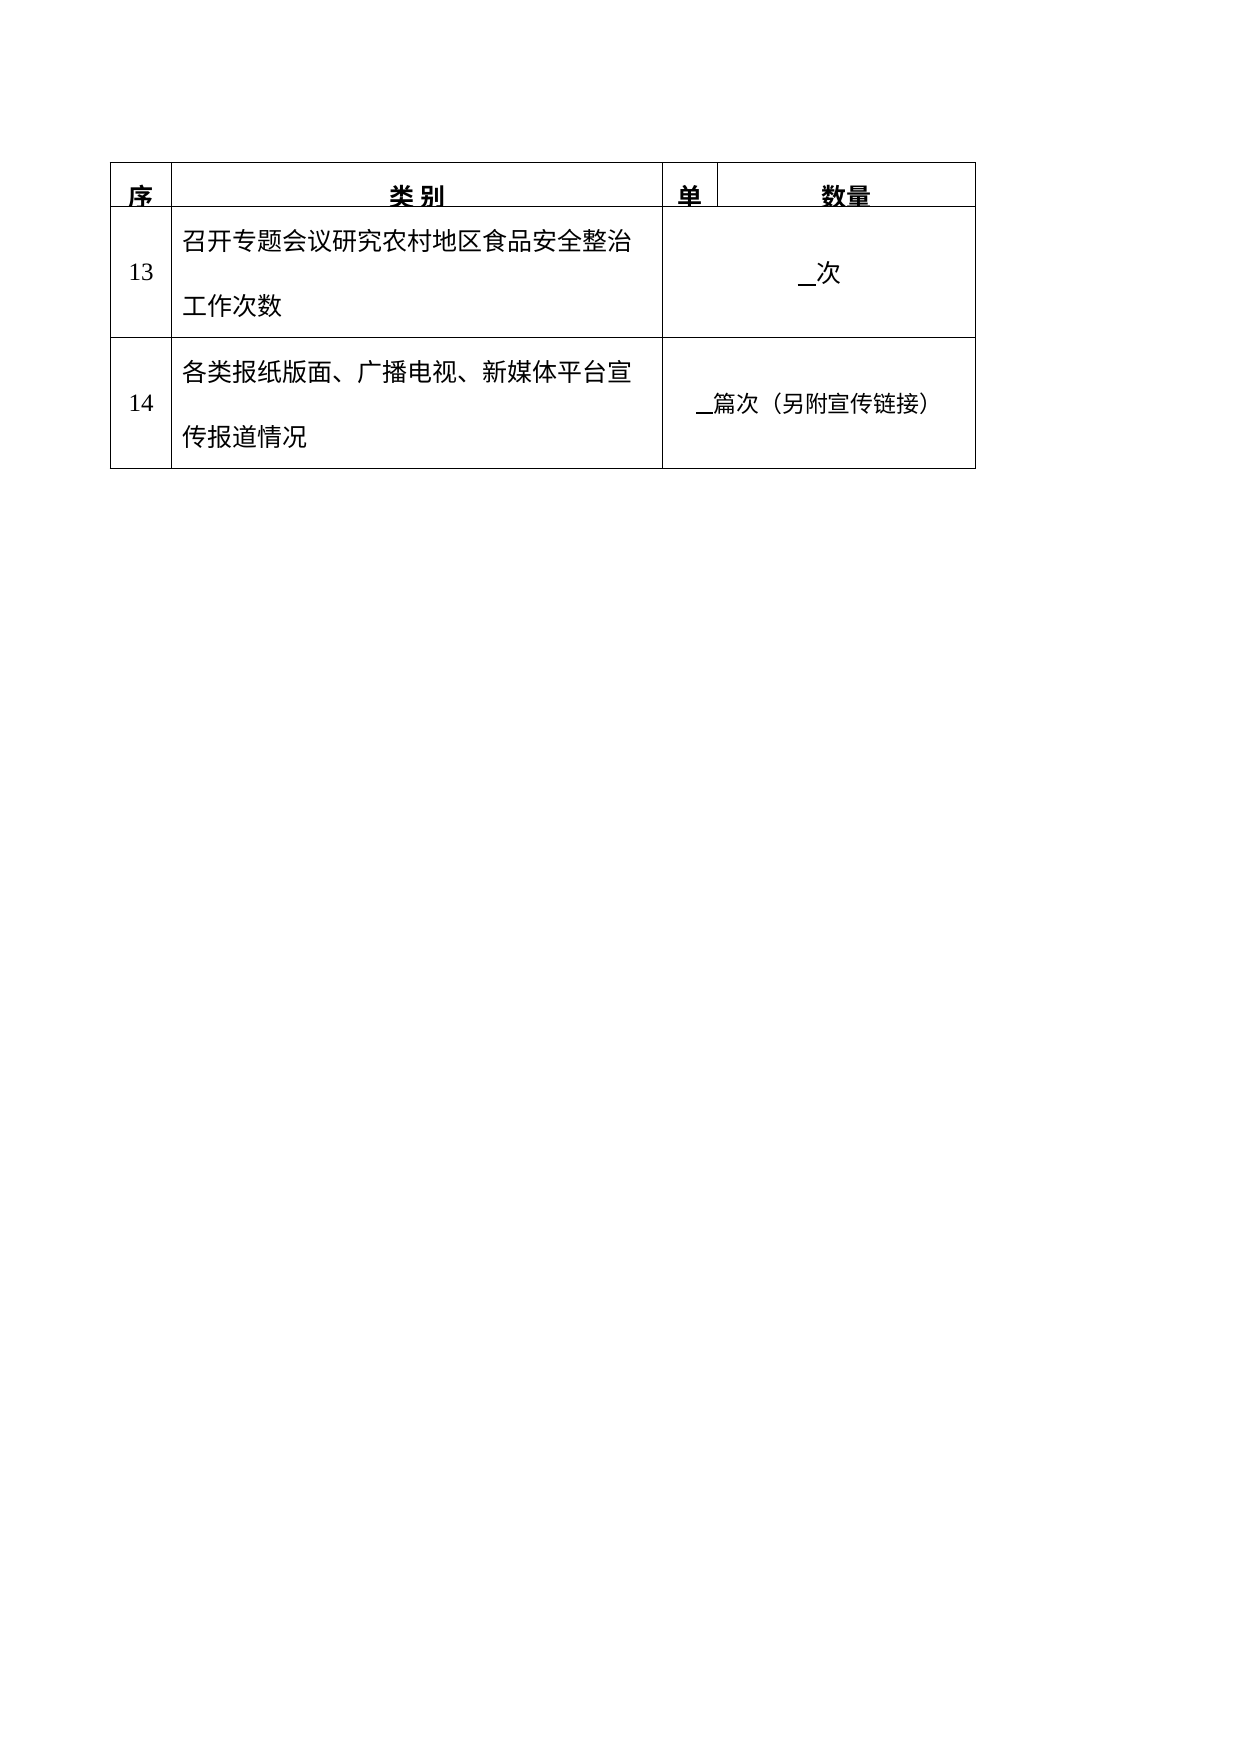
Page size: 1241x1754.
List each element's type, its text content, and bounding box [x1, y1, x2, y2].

table_header 序号 [111, 163, 171, 206]
table_header 类 别 [172, 163, 662, 206]
table_cell 次 [663, 207, 975, 337]
table_header 数量 [718, 163, 975, 206]
table_cell 篇次（另附宣传链接） [663, 338, 975, 468]
table_cell 召开专题会议研究农村地区食品安全整治工作次数 [172, 207, 662, 337]
table_cell 13 [111, 207, 171, 337]
table_header 单位 [663, 163, 717, 206]
table_cell 各类报纸版面、广播电视、新媒体平台宣传报道情况 [172, 338, 662, 468]
table_cell 14 [111, 338, 171, 468]
